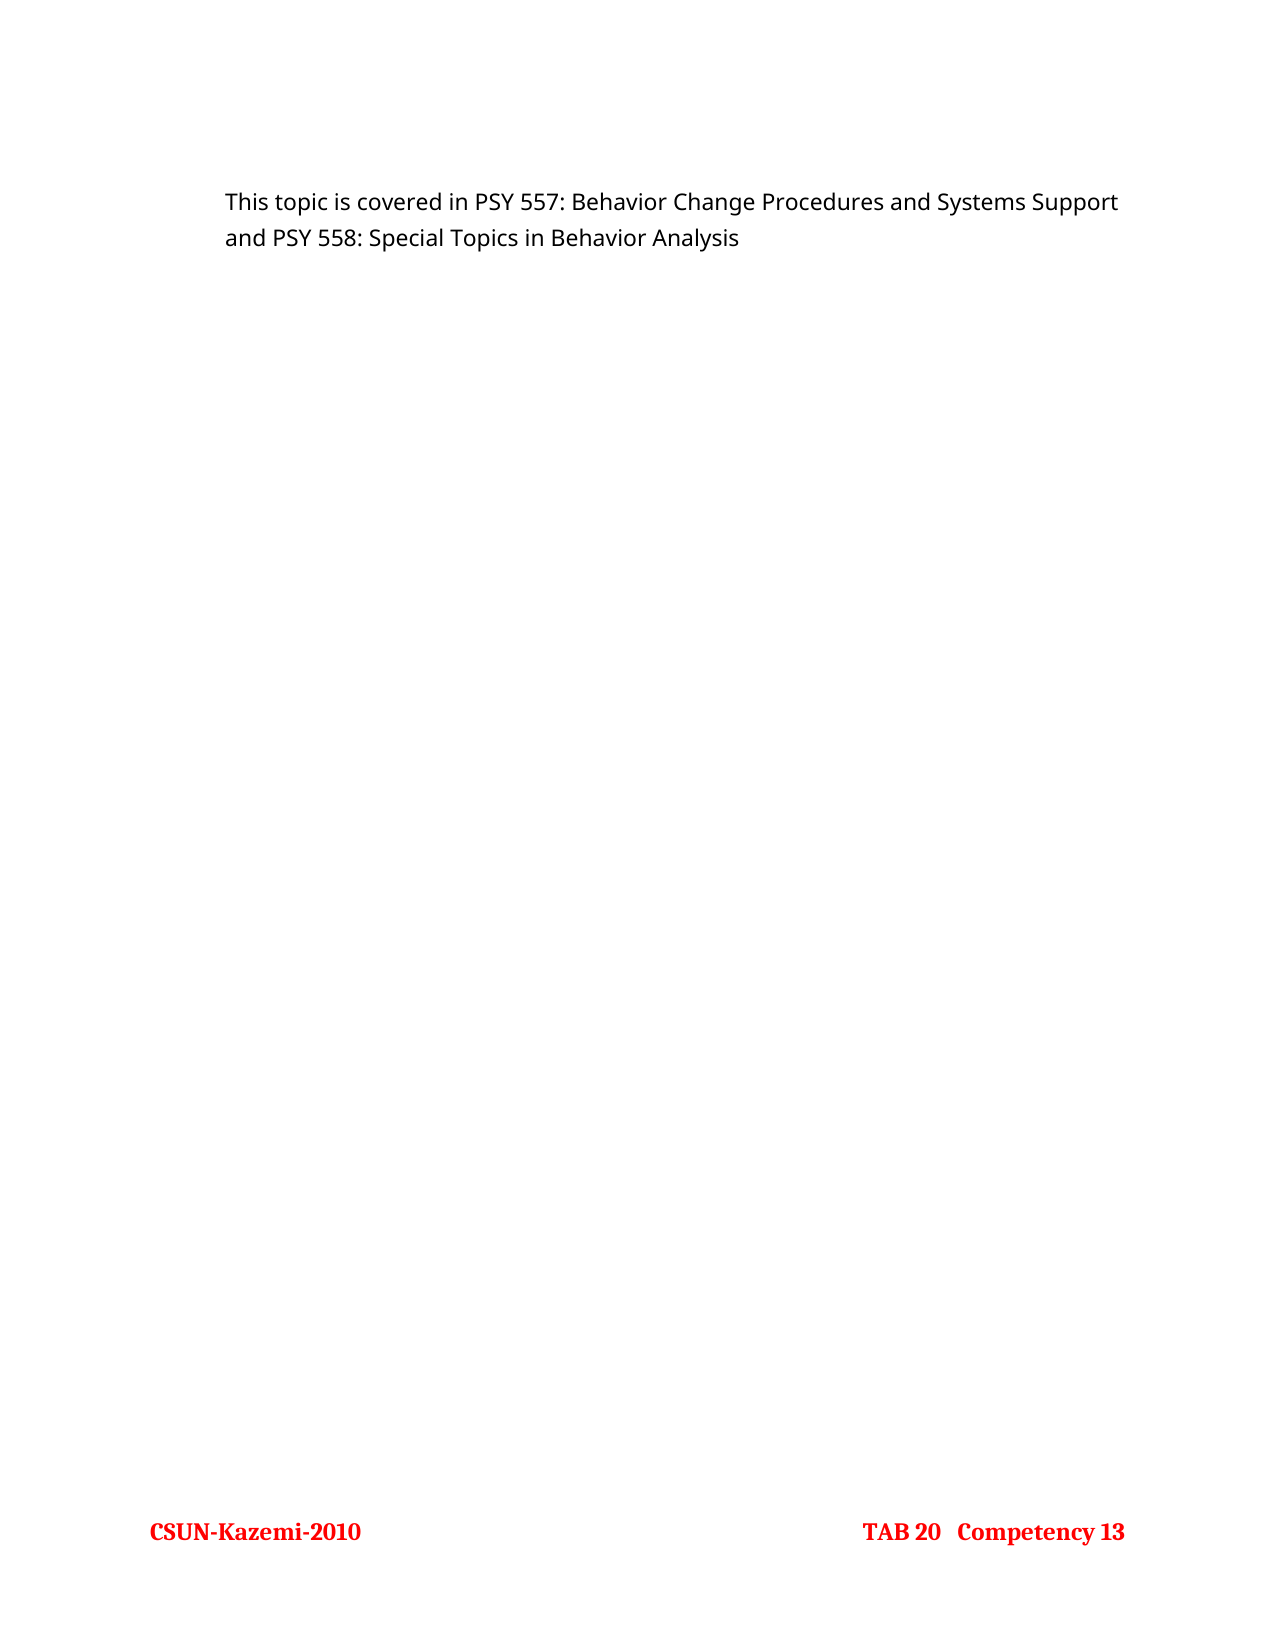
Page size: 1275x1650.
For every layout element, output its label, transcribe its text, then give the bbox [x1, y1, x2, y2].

list This topic is covered in PSY 557: Behavior Change Procedures and Systems Support and PSY 558: Special Topics in Behavior Analysis [225, 186, 1125, 253]
